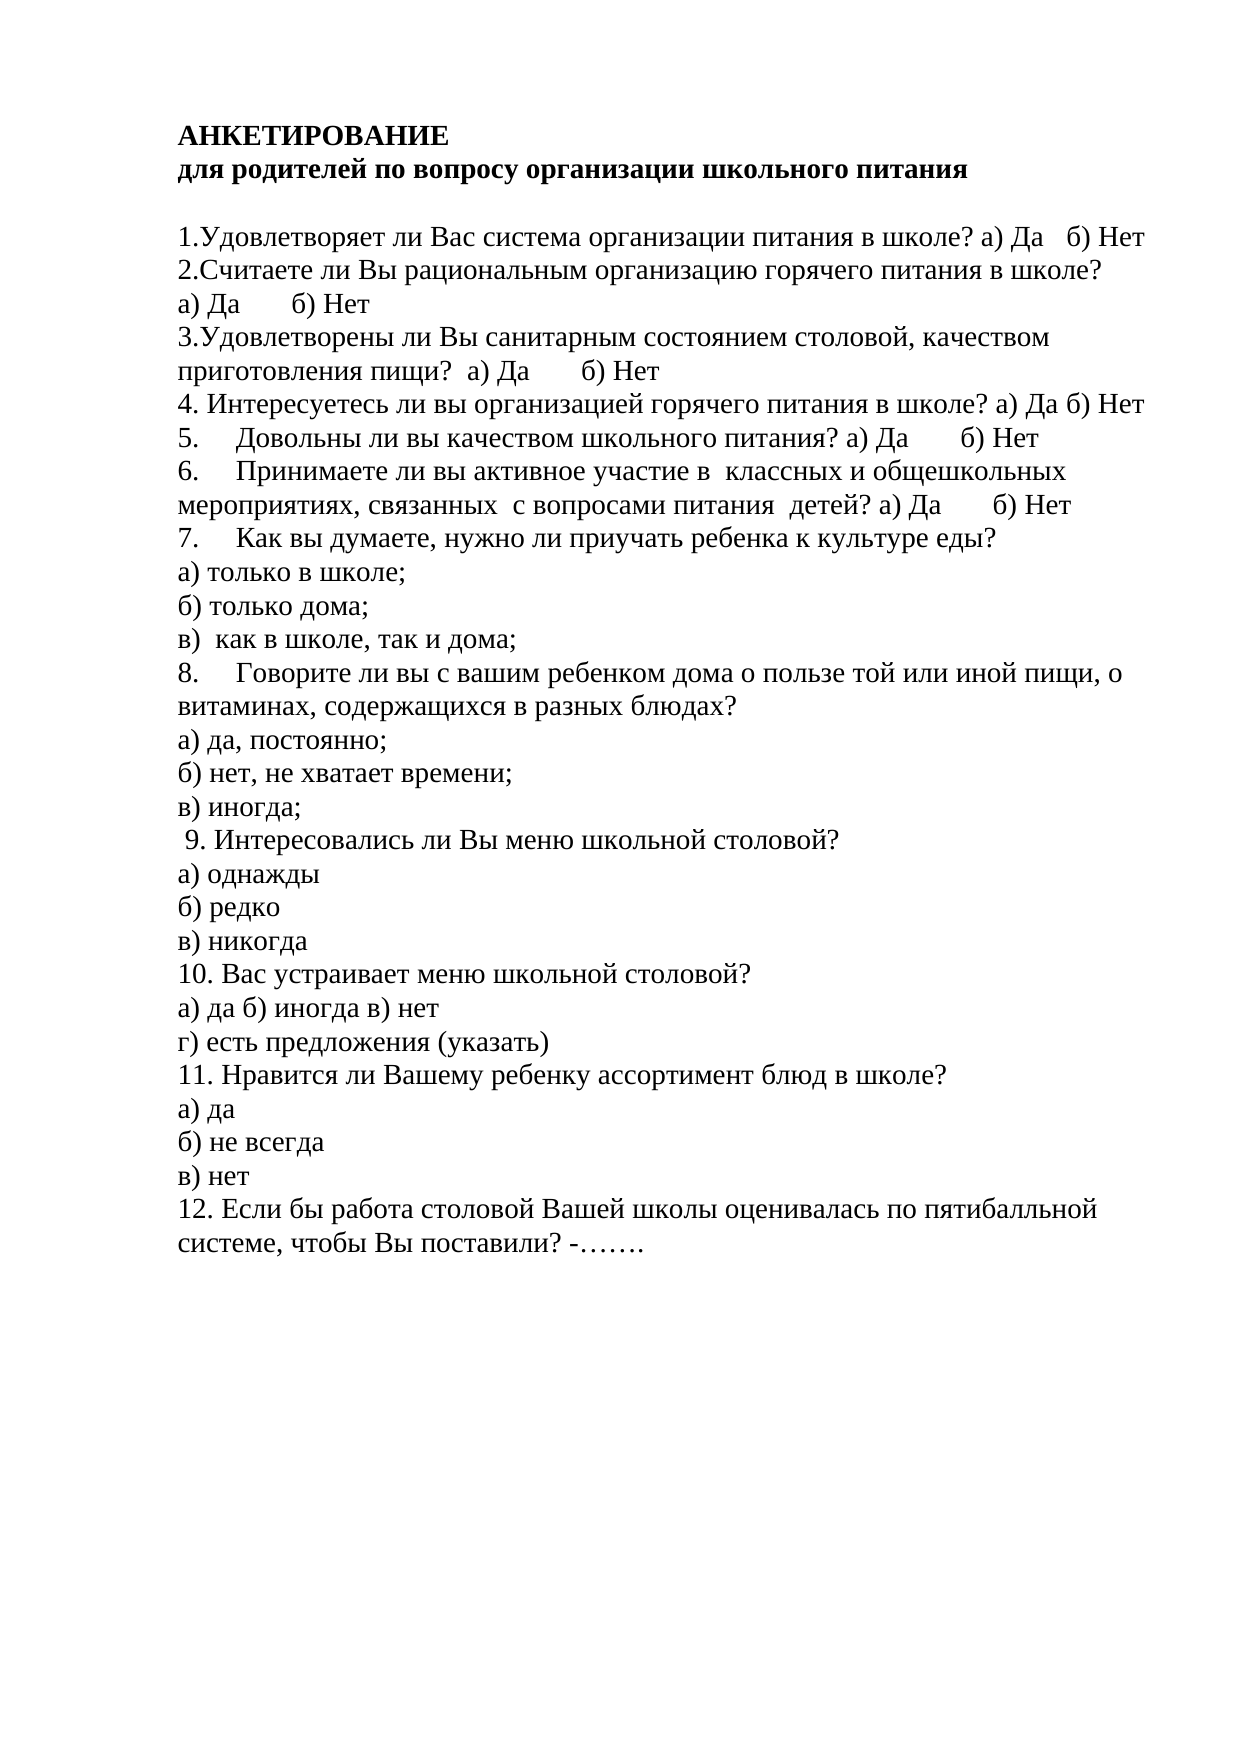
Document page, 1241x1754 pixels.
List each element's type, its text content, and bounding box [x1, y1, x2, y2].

text 9. Интересовались ли Вы меню школьной столовой? [177, 822, 1152, 856]
text б) редко [177, 889, 1152, 923]
text а) да [177, 1091, 1152, 1124]
text 3.Удовлетворены ли Вы санитарным состоянием столовой, качеством приготовления пищи? а) Да б) Нет [177, 319, 1152, 386]
text 2.Считаете ли Вы рациональным организацию горячего питания в школе? а) Да б) Нет [177, 252, 1152, 319]
text 7. Как вы думаете, нужно ли приучать ребенка к культуре еды? [177, 521, 1152, 554]
text б) только дома; [177, 588, 1152, 621]
text 8. Говорите ли вы с вашим ребенком дома о пользе той или иной пищи, о витаминах, содержащихся в разных блюдах? [177, 655, 1152, 722]
text 11. Нравится ли Вашему ребенку ассортимент блюд в школе? [177, 1057, 1152, 1091]
text для родителей по вопросу организации школьного питания [177, 152, 1152, 185]
text в) никогда [177, 923, 1152, 957]
text а) только в школе; [177, 554, 1152, 588]
text б) нет, не хватает времени; [177, 755, 1152, 789]
text а) да б) иногда в) нет [177, 990, 1152, 1024]
text 12. Если бы работа столовой Вашей школы оценивалась по пятибалльной системе, чтобы Вы поставили? -……. [177, 1191, 1152, 1258]
text в) нет [177, 1158, 1152, 1191]
text в) иногда; [177, 789, 1152, 822]
text 5. Довольны ли вы качеством школьного питания? а) Да б) Нет [177, 420, 1152, 453]
text б) не всегда [177, 1124, 1152, 1158]
text АНКЕТИРОВАНИЕ [177, 118, 1152, 152]
text 4. Интересуетесь ли вы организацией горячего питания в школе? а) Да б) Нет [177, 386, 1152, 420]
text в) как в школе, так и дома; [177, 621, 1152, 655]
text а) однажды [177, 856, 1152, 889]
text 6. Принимаете ли вы активное участие в классных и общешкольных мероприятиях, связанных с вопросами питания детей? а) Да б) Нет [177, 453, 1152, 521]
text г) есть предложения (указать) [177, 1024, 1152, 1057]
text а) да, постоянно; [177, 722, 1152, 755]
text 10. Вас устраивает меню школьной столовой? [177, 957, 1152, 990]
text 1.Удовлетворяет ли Вас система организации питания в школе? а) Да б) Нет [177, 219, 1152, 252]
